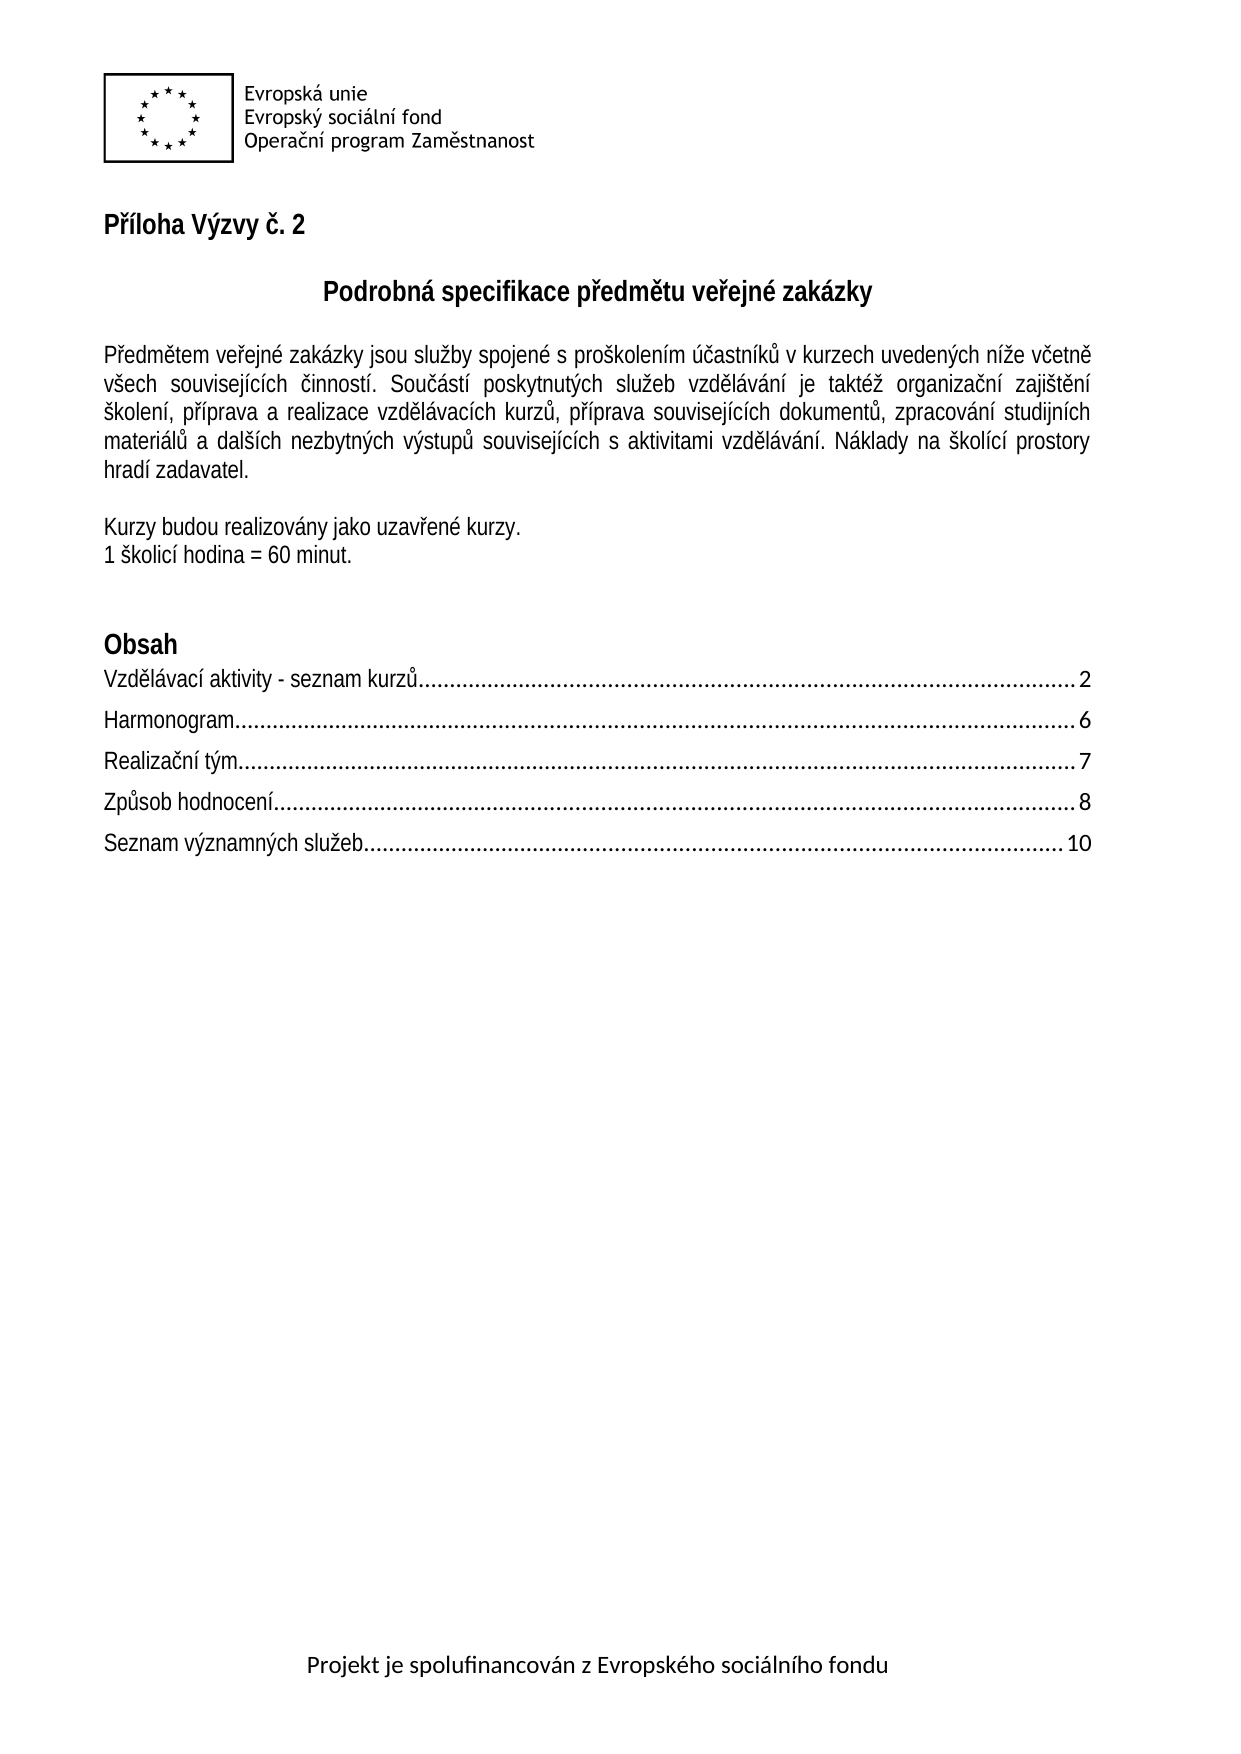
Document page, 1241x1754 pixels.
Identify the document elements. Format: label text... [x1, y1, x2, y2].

text Podrobná specifikace předmětu veřejné zakázky [103, 274, 1092, 307]
text 1 školicí hodina = 60 minut. [103, 541, 1092, 569]
text Předmětem veřejné zakázky jsou služby spojené s proškolením účastníků v kurzech uvedených níže včetně všech souvisejících činností. Součástí poskytnutých služeb vzdělávání je taktéž organizační zajištění školení, příprava a realizace vzdělávacích kurzů, příprava souvisejících dokumentů, zpracování studijních materiálů a dalších nezbytných výstupů souvisejících s aktivitami vzdělávání. Náklady na školící prostory hradí zadavatel. [103, 340, 1092, 483]
picture [103, 73, 535, 163]
text Kurzy budou realizovány jako uzavřené kurzy. [103, 512, 1092, 541]
text Příloha Výzvy č. 2 [103, 207, 1092, 240]
